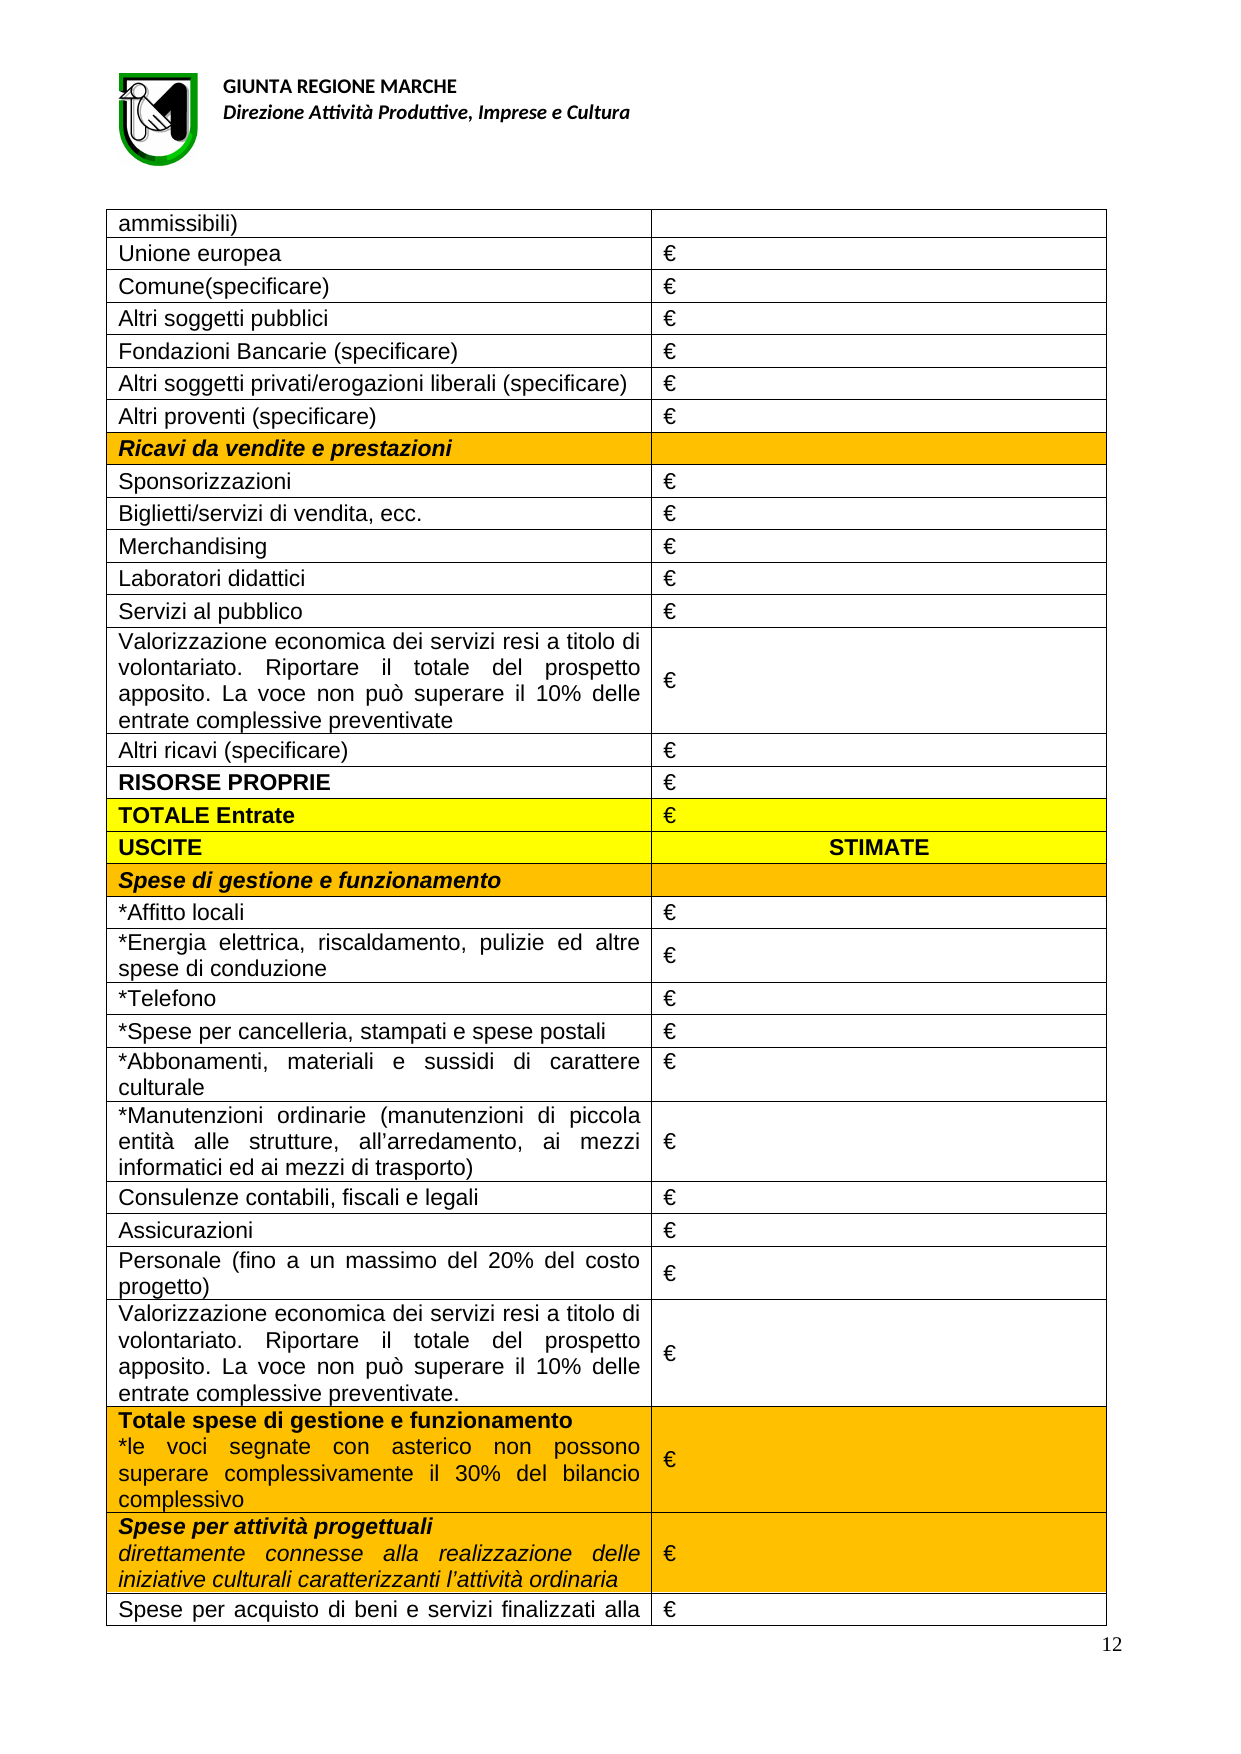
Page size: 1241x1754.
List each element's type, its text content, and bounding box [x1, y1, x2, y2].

table_cell Altri proventi (specificare) [107, 400, 651, 432]
table_cell € [652, 799, 1106, 831]
table_cell Consulenze contabili, fiscali e legali [107, 1182, 651, 1213]
table_cell € [652, 1182, 1106, 1213]
table_cell Altri soggetti pubblici [107, 303, 651, 334]
table_cell [652, 864, 1106, 896]
table_cell Laboratori didattici [107, 563, 651, 594]
table_cell *Affitto locali [107, 897, 651, 928]
table_cell Biglietti/servizi di vendita, ecc. [107, 498, 651, 529]
table_cell € [652, 983, 1106, 1014]
table_cell RISORSE PROPRIE [107, 767, 651, 798]
table_cell € [652, 1247, 1106, 1299]
table_cell Merchandising [107, 530, 651, 562]
table_cell € [652, 1214, 1106, 1246]
table_cell € [652, 628, 1106, 733]
table_cell Sponsorizzazioni [107, 465, 651, 497]
table_cell STIMATE [652, 832, 1106, 863]
table_cell € [652, 734, 1106, 766]
table_cell € [652, 1407, 1106, 1512]
table_cell *Energia elettrica, riscaldamento, pulizie ed altre spese di conduzione [107, 929, 651, 982]
table_cell € [652, 767, 1106, 798]
table_cell € [652, 465, 1106, 497]
table_cell Valorizzazione economica dei servizi resi a titolo di volontariato. Riportare il totale del prospetto apposito. La voce non può superare il 10% delle entrate complessive preventivate. [107, 1300, 651, 1406]
table_cell Comune(specificare) [107, 270, 651, 302]
table_cell *Telefono [107, 983, 651, 1014]
table_cell [652, 433, 1106, 464]
picture [118, 73, 198, 166]
table_cell Fondazioni Bancarie (specificare) [107, 335, 651, 367]
table_cell Unione europea [107, 238, 651, 269]
table_cell Regione Marche (max 50% delle spese ammissibili) [107, 210, 651, 237]
table_cell *Manutenzioni ordinarie (manutenzioni di piccola entità alle strutture, all’arredamento, ai mezzi informatici ed ai mezzi di trasporto) [107, 1102, 651, 1181]
table_cell € [652, 563, 1106, 594]
table_cell Valorizzazione economica dei servizi resi a titolo di volontariato. Riportare il totale del prospetto apposito. La voce non può superare il 10% delle entrate complessive preventivate [107, 628, 651, 733]
table_cell € [652, 368, 1106, 399]
table_cell Assicurazioni [107, 1214, 651, 1246]
table_cell USCITE [107, 832, 651, 863]
table_cell Altri soggetti privati/erogazioni liberali (specificare) [107, 368, 651, 399]
table_cell € [652, 335, 1106, 367]
table_cell € [652, 498, 1106, 529]
table_cell € [652, 1015, 1106, 1047]
table_cell Spese per acquisto di beni e servizi finalizzati alla realizzazione delle iniziative programmate [107, 1594, 651, 1625]
table_cell Altri ricavi (specificare) [107, 734, 651, 766]
table_cell € [652, 303, 1106, 334]
table_cell TOTALE Entrate [107, 799, 651, 831]
table_cell € [652, 1102, 1106, 1181]
table_cell Servizi al pubblico [107, 595, 651, 627]
table_cell € [652, 897, 1106, 928]
table_cell € [652, 400, 1106, 432]
table_cell € [652, 270, 1106, 302]
table_cell *Spese per cancelleria, stampati e spese postali [107, 1015, 651, 1047]
table_cell € [652, 1594, 1106, 1625]
table_cell € [652, 1513, 1106, 1592]
table_cell Spese di gestione e funzionamento [107, 864, 651, 896]
table_cell Totale spese di gestione e funzionamento *le voci segnate con asterico non possono superare complessivamente il 30% del bilancio complessivo [107, 1407, 651, 1512]
table_cell € [652, 210, 1106, 237]
table_cell € [652, 595, 1106, 627]
table_cell € [652, 238, 1106, 269]
table_cell € [652, 929, 1106, 982]
table_cell Ricavi da vendite e prestazioni [107, 433, 651, 464]
table_cell Spese per attività progettuali direttamente connesse alla realizzazione delle iniziative culturali caratterizzanti l’attività ordinaria [107, 1513, 651, 1592]
table_cell € [652, 530, 1106, 562]
table_cell € [652, 1300, 1106, 1406]
table_cell *Abbonamenti, materiali e sussidi di carattere culturale [107, 1048, 651, 1101]
table_cell Personale (fino a un massimo del 20% del costo progetto) [107, 1247, 651, 1299]
table_cell € [652, 1048, 1106, 1101]
